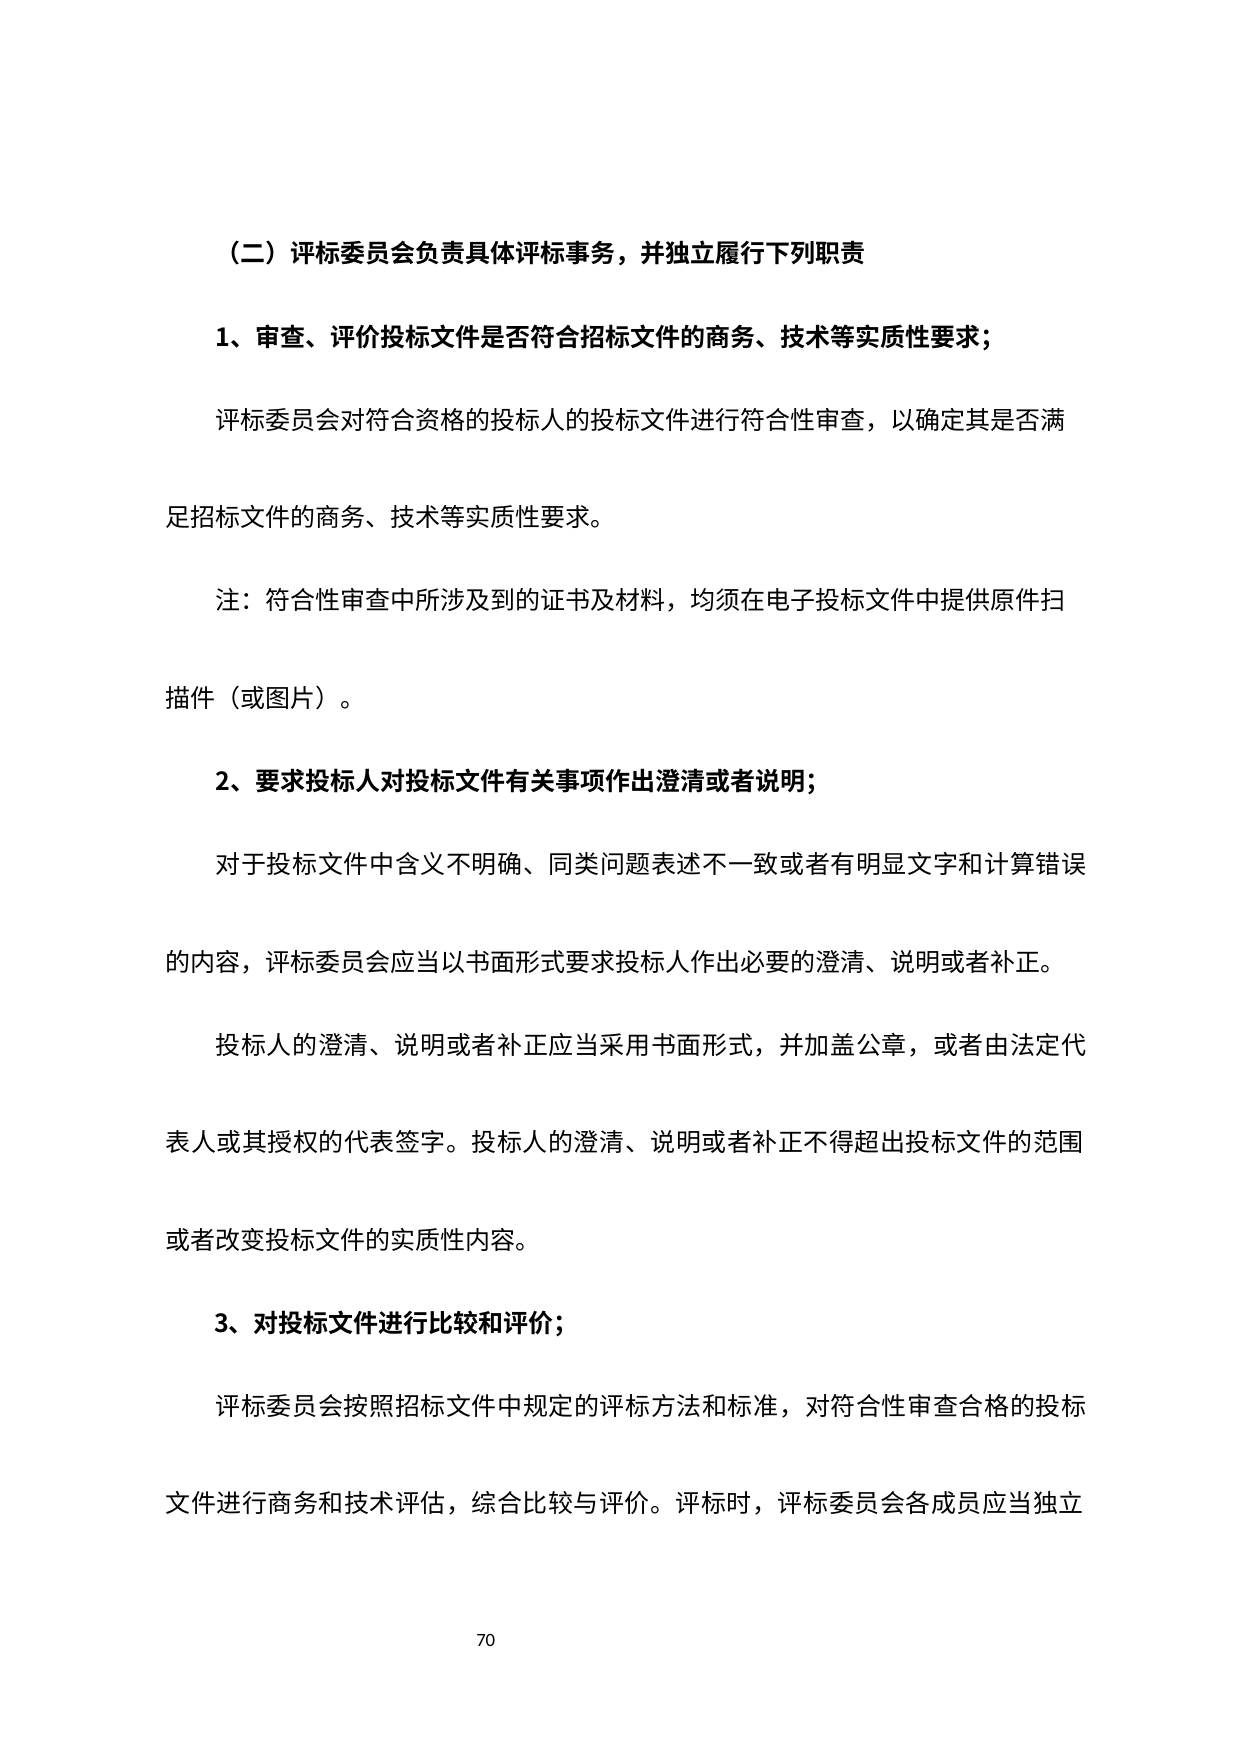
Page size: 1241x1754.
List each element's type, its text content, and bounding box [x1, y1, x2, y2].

text 评标委员会对符合资格的投标人的投标文件进行符合性审查，以确定其是否满足招标文件的商务、技术等实质性要求。 [165, 386, 1087, 548]
text 注：符合性审查中所涉及到的证书及材料，均须在电子投标文件中提供原件扫描件（或图片）。 [165, 566, 1087, 729]
text 对于投标文件中含义不明确、同类问题表述不一致或者有明显文字和计算错误的内容，评标委员会应当以书面形式要求投标人作出必要的澄清、说明或者补正。 [165, 830, 1087, 993]
text 1、审查、评价投标文件是否符合招标文件的商务、技术等实质性要求； [165, 303, 1087, 368]
text 投标人的澄清、说明或者补正应当采用书面形式，并加盖公章，或者由法定代表人或其授权的代表签字。投标人的澄清、说明或者补正不得超出投标文件的范围或者改变投标文件的实质性内容。 [165, 1011, 1087, 1271]
text 3、对投标文件进行比较和评价； [165, 1289, 1087, 1354]
text 2、要求投标人对投标文件有关事项作出澄清或者说明； [165, 747, 1087, 812]
text （二）评标委员会负责具体评标事务，并独立履行下列职责 [165, 219, 1087, 284]
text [165, 1372, 1087, 1534]
